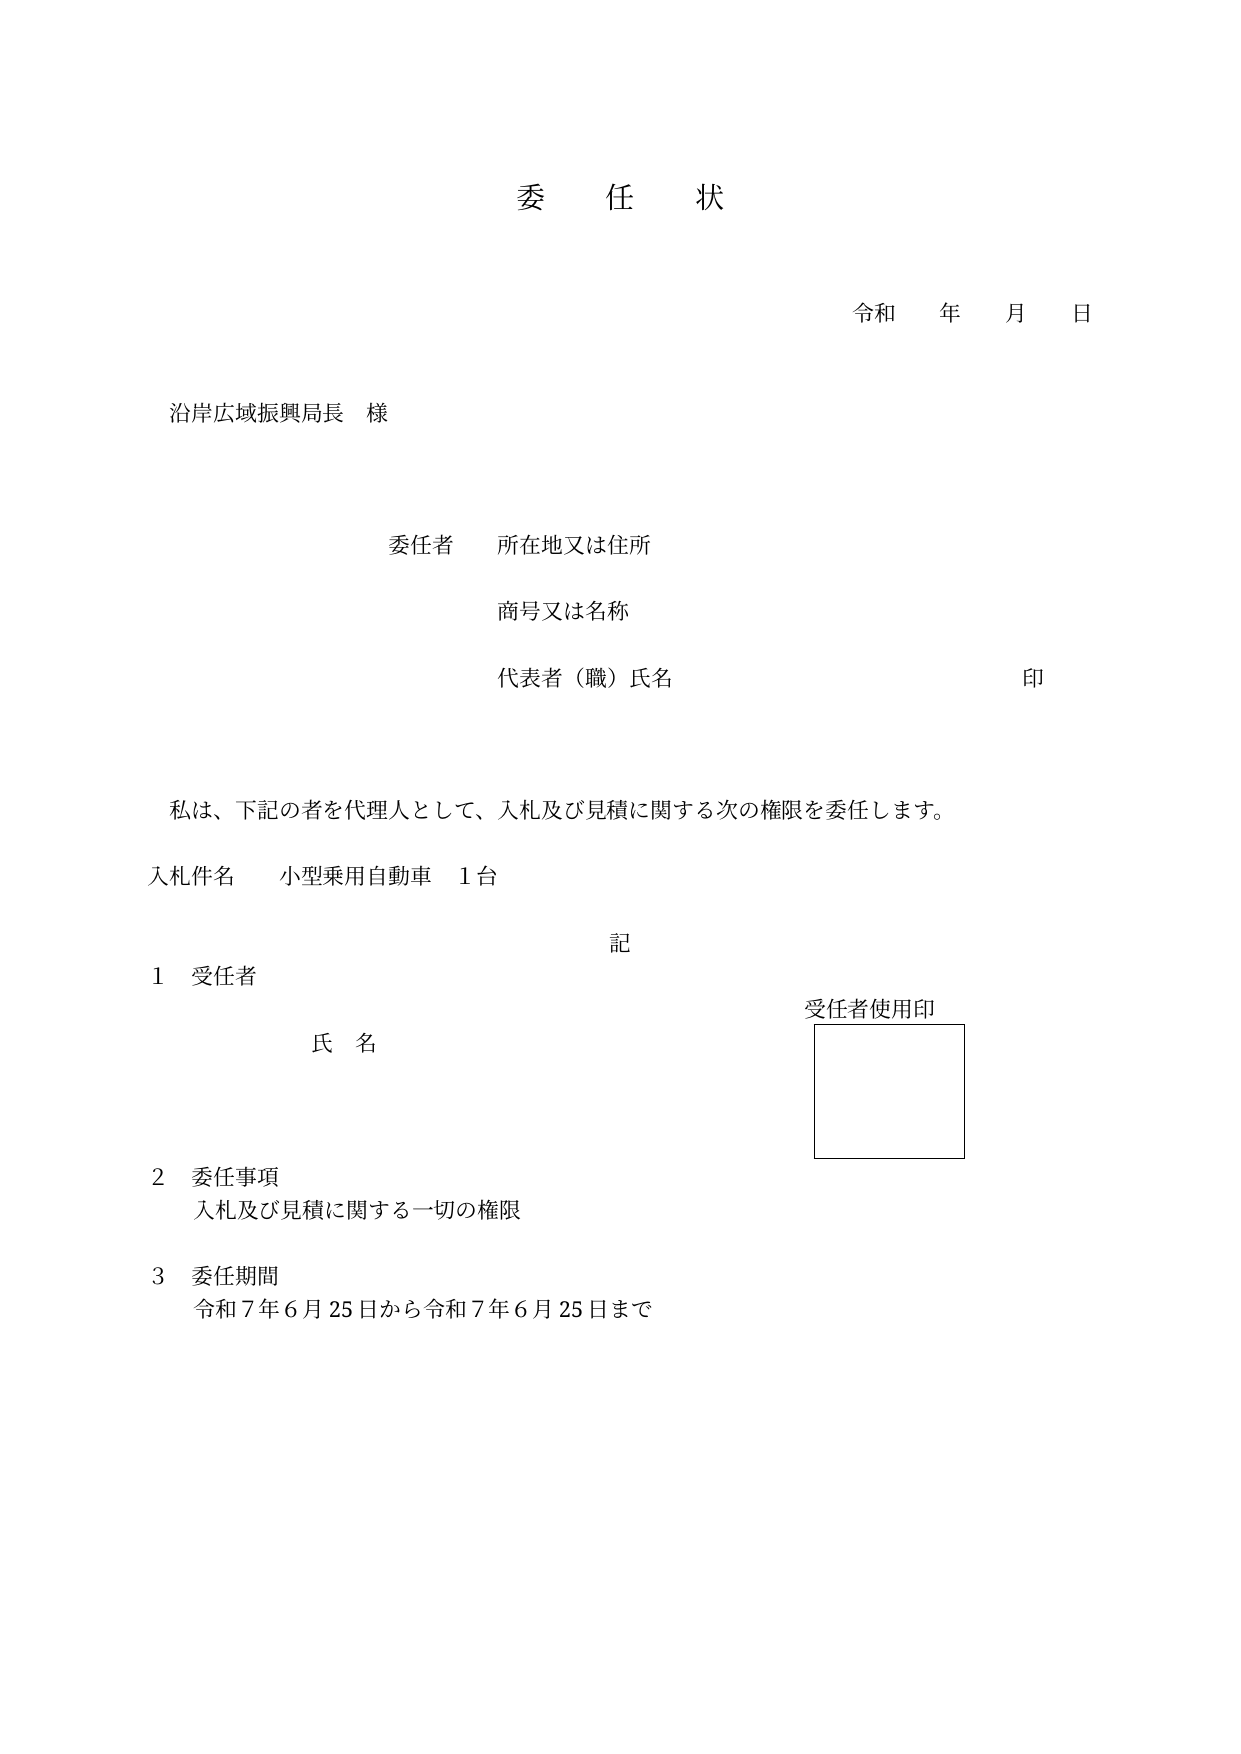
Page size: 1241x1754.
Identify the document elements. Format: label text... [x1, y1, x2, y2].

table_header 氏 名 [148, 1024, 814, 1158]
text 委任状 [148, 163, 1092, 229]
text ３ 委任期間 [148, 1258, 1092, 1291]
text １ 受任者 [148, 958, 1092, 991]
text 沿岸広域振興局長 様 [148, 395, 1092, 428]
table_header [815, 1025, 964, 1158]
text 令和 年 月 日 [148, 296, 1092, 329]
text 代表者（職）氏名 印 [148, 660, 1092, 693]
text 入札及び見積に関する一切の権限 [171, 1192, 1092, 1225]
subtitle 記 [148, 925, 1092, 958]
text 入札件名 小型乗用自動車 １台 [148, 859, 1092, 892]
text ２ 委任事項 [148, 1159, 1092, 1192]
text 令和７年６月25日から令和７年６月25日まで [171, 1291, 1092, 1324]
text 商号又は名称 [148, 594, 1092, 627]
text 私は、下記の者を代理人として、入札及び見積に関する次の権限を委任します。 [148, 792, 1092, 826]
text 受任者使用印 [148, 991, 1092, 1024]
text 委任者 所在地又は住所 [148, 527, 1092, 561]
